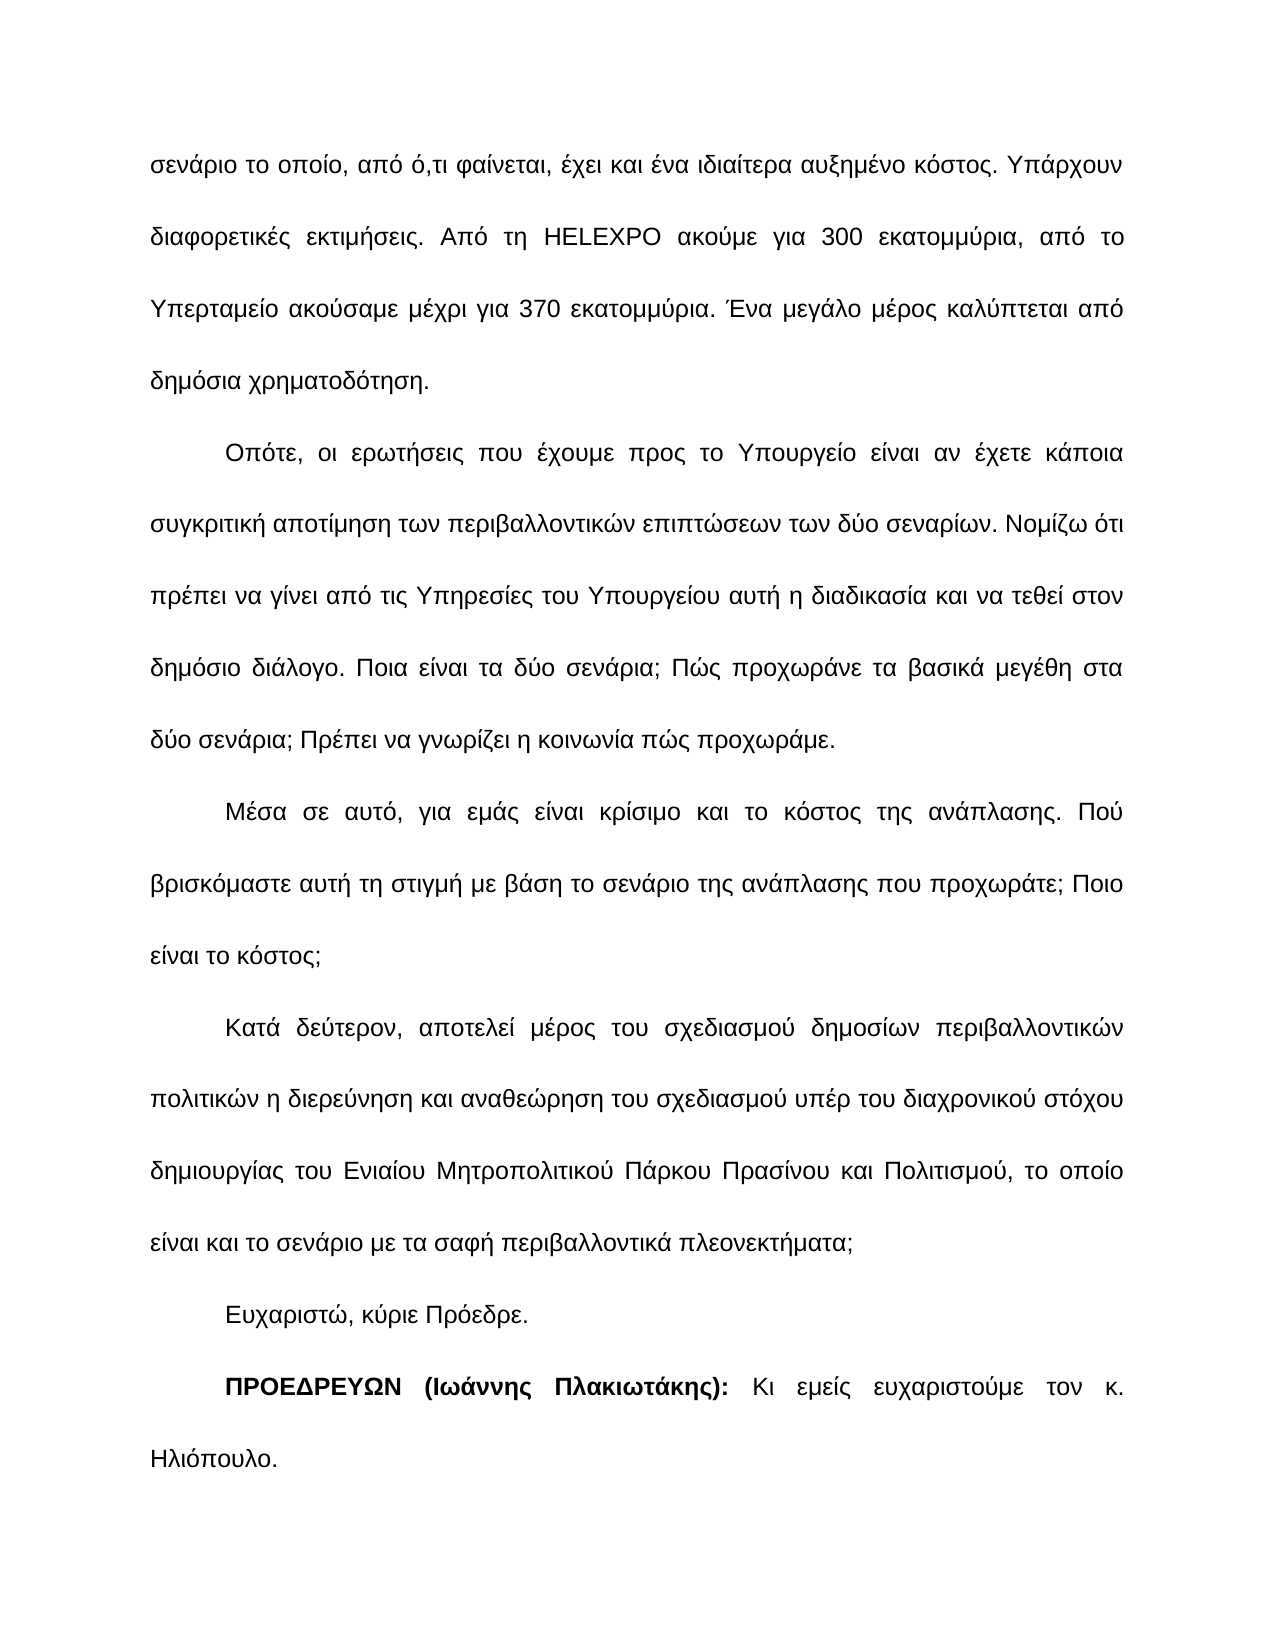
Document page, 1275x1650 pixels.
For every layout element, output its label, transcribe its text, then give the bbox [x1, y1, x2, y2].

text Κατά δεύτερον, αποτελεί μέρος του σχεδιασμού δημοσίων περιβαλλοντικών πολιτικών η διερεύνηση και αναθεώρηση του σχεδιασμού υπέρ του διαχρονικού στόχου δημιουργίας του Ενιαίου Μητροπολιτικού Πάρκου Πρασίνου και Πολιτισμού, το οποίο είναι και το σενάριο με τα σαφή περιβαλλοντικά πλεονεκτήματα; [150, 1012, 1125, 1257]
text ΠΡΟΕΔΡΕΥΩΝ (Ιωάννης Πλακιωτάκης): Κι εμείς ευχαριστούμε τον κ. Ηλιόπουλο. [150, 1372, 1125, 1472]
text Ευχαριστώ, κύριε Πρόεδρε. [150, 1300, 1125, 1329]
text Οπότε, οι ερωτήσεις που έχουμε προς το Υπουργείο είναι αν έχετε κάποια συγκριτική αποτίμηση των περιβαλλοντικών επιπτώσεων των δύο σεναρίων. Νομίζω ότι πρέπει να γίνει από τις Υπηρεσίες του Υπουργείου αυτή η διαδικασία και να τεθεί στον δημόσιο διάλογο. Ποια είναι τα δύο σενάρια; Πώς προχωράνε τα βασικά μεγέθη στα δύο σενάρια; Πρέπει να γνωρίζει η κοινωνία πώς προχωράμε. [150, 437, 1125, 754]
text Μέσα σε αυτό, για εμάς είναι κρίσιμο και το κόστος της ανάπλασης. Πού βρισκόμαστε αυτή τη στιγμή με βάση το σενάριο της ανάπλασης που προχωράτε; Ποιο είναι το κόστος; [150, 797, 1125, 969]
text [150, 150, 1125, 394]
